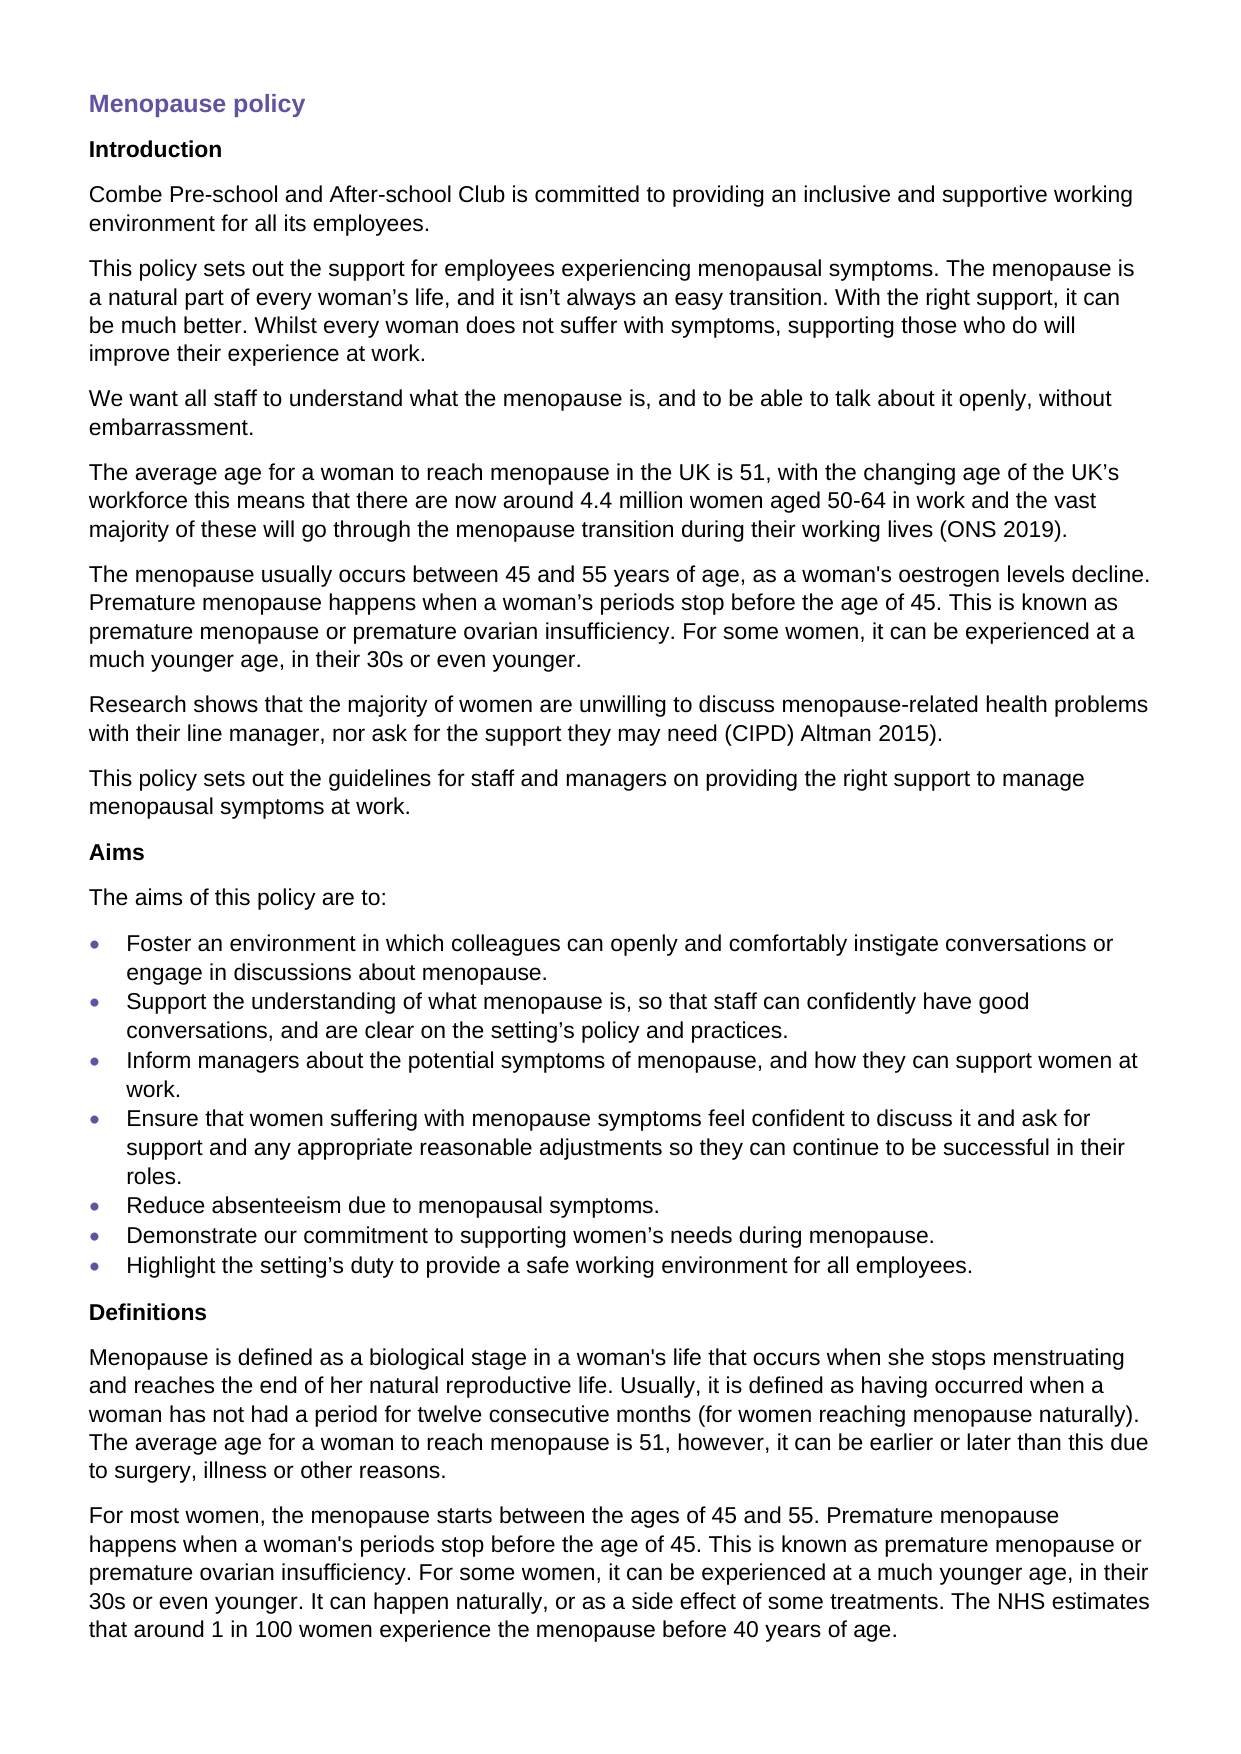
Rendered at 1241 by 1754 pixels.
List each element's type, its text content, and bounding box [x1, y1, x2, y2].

text We want all staff to understand what the menopause is, and to be able to talk about it openly, without embarrassment. [89, 385, 1152, 440]
list Ensure that women suffering with menopause symptoms feel confident to discuss it and ask for support and any appropriate reasonable adjustments so they can continue to be successful in their roles. [89, 1104, 1152, 1189]
list Support the understanding of what menopause is, so that staff can confidently have good conversations, and are clear on the setting’s policy and practices. [89, 987, 1152, 1044]
text Aims [89, 838, 1152, 865]
text Menopause policy [89, 89, 1152, 117]
list Foster an environment in which colleagues can openly and comfortably instigate conversations or engage in discussions about menopause. [89, 929, 1152, 985]
list Highlight the setting’s duty to provide a safe working environment for all employees. [89, 1252, 1152, 1280]
text Menopause is defined as a biological stage in a woman's life that occurs when she stops menstruating and reaches the end of her natural reproductive life. Usually, it is defined as having occurred when a woman has not had a period for twelve consecutive months (for women reaching menopause naturally). The average age for a woman to reach menopause is 51, however, it can be earlier or later than this due to surgery, illness or other reasons. [89, 1344, 1152, 1484]
text The average age for a woman to reach menopause in the UK is 51, with the changing age of the UK’s workforce this means that there are now around 4.4 million women aged 50-64 in work and the vast majority of these will go through the menopause transition during their working lives (ONS 2019). [89, 459, 1152, 542]
text This policy sets out the support for employees experiencing menopausal symptoms. The menopause is a natural part of every woman’s life, and it isn’t always an easy transition. With the right support, it can be much better. Whilst every woman does not suffer with symptoms, supporting those who do will improve their experience at work. [89, 255, 1152, 367]
text The aims of this policy are to: [89, 883, 1152, 910]
text Research shows that the majority of women are unwilling to discuss menopause-related health problems with their line manager, nor ask for the support they may need (CIPD) Altman 2015). [89, 691, 1152, 746]
text This policy sets out the guidelines for staff and managers on providing the right support to manage menopausal symptoms at work. [89, 765, 1152, 820]
list Demonstrate our commitment to supporting women’s needs during menopause. [89, 1221, 1152, 1249]
text For most women, the menopause starts between the ages of 45 and 55. Premature menopause happens when a woman's periods stop before the age of 45. This is known as premature menopause or premature ovarian insufficiency. For some women, it can be experienced at a much younger age, in their 30s or even younger. It can happen naturally, or as a side effect of some treatments. The NHS estimates that around 1 in 100 women experience the menopause before 40 years of age. [89, 1502, 1152, 1643]
text Combe Pre-school and After-school Club is committed to providing an inclusive and supportive working environment for all its employees. [89, 181, 1152, 236]
list Reduce absenteeism due to menopausal symptoms. [89, 1191, 1152, 1219]
list Inform managers about the potential symptoms of menopause, and how they can support women at work. [89, 1046, 1152, 1102]
text Introduction [89, 136, 1152, 163]
text Definitions [89, 1298, 1152, 1325]
text The menopause usually occurs between 45 and 55 years of age, as a woman's oestrogen levels decline. Premature menopause happens when a woman’s periods stop before the age of 45. This is known as premature menopause or premature ovarian insufficiency. For some women, it can be experienced at a much younger age, in their 30s or even younger. [89, 561, 1152, 673]
